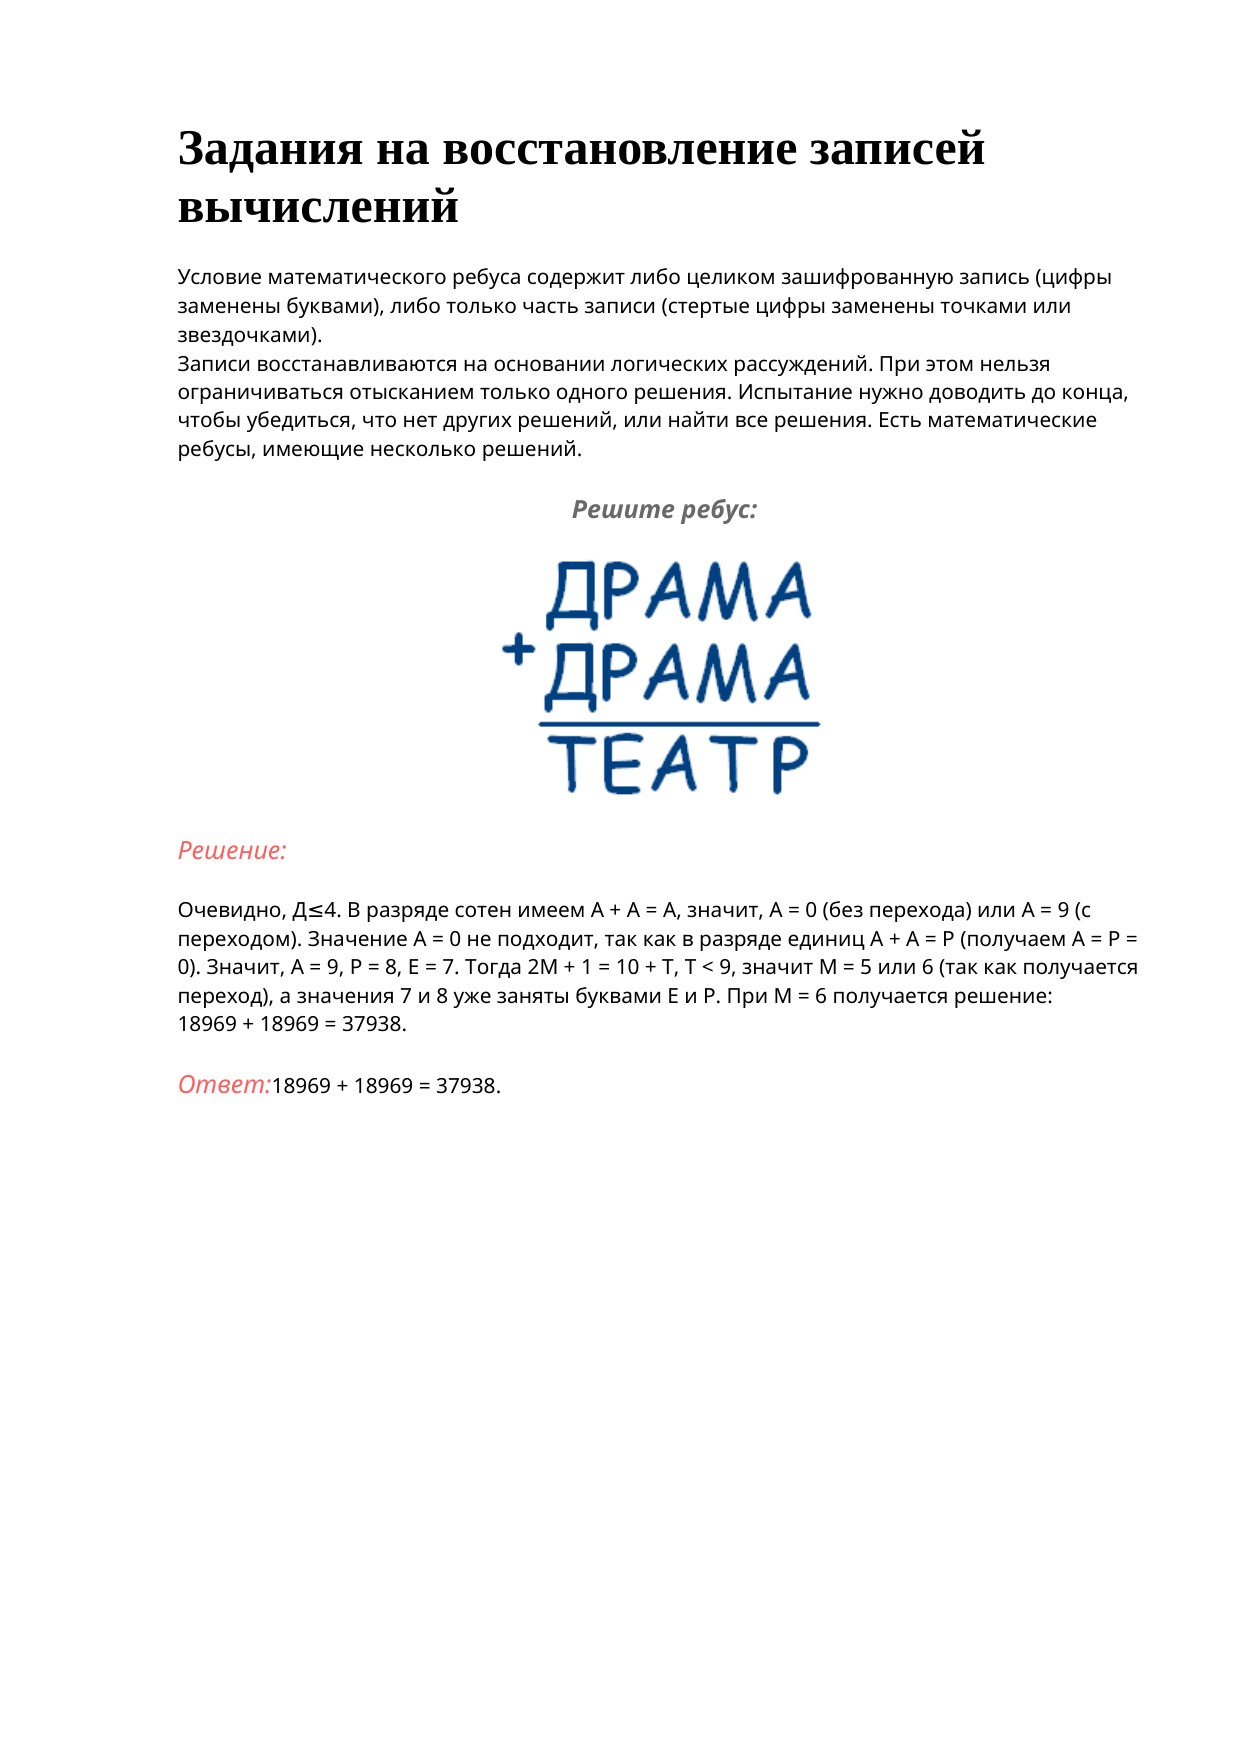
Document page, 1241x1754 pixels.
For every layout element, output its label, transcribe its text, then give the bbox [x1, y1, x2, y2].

text Ответ:18969 + 18969 = 37938. [271, 1067, 1152, 1101]
text Задания на восстановление записей вычислений [177, 118, 1152, 233]
text Решите ребус: [177, 492, 1152, 526]
text Условие математического ребуса содержит либо целиком зашифрованную запись (цифры заменены буквами), либо только часть записи (стертые цифры заменены точками или звездочками). Записи восстанавливаются на основании логических рассуждений. При этом нельзя ограничиваться отысканием только одного решения. Испытание нужно доводить до конца, чтобы убедиться, что нет других решений, или найти все решения. Есть математические ребусы, имеющие несколько решений. [177, 262, 1152, 462]
picture [502, 554, 827, 804]
text Очевидно, Д≤4. В разряде сотен имеем А + А = А, значит, А = 0 (без перехода) или А = 9 (с переходом). Значение А = 0 не подходит, так как в разряде единиц А + А = Р (получаем А = Р = 0). Значит, А = 9, Р = 8, Е = 7. Тогда 2М + 1 = 10 + Т, Т < 9, значит М = 5 или 6 (так как получается переход), а значения 7 и 8 уже заняты буквами Е и Р. При М = 6 получается решение: 18969 + 18969 = 37938. [177, 896, 1152, 1038]
text Решение: [177, 832, 1152, 866]
